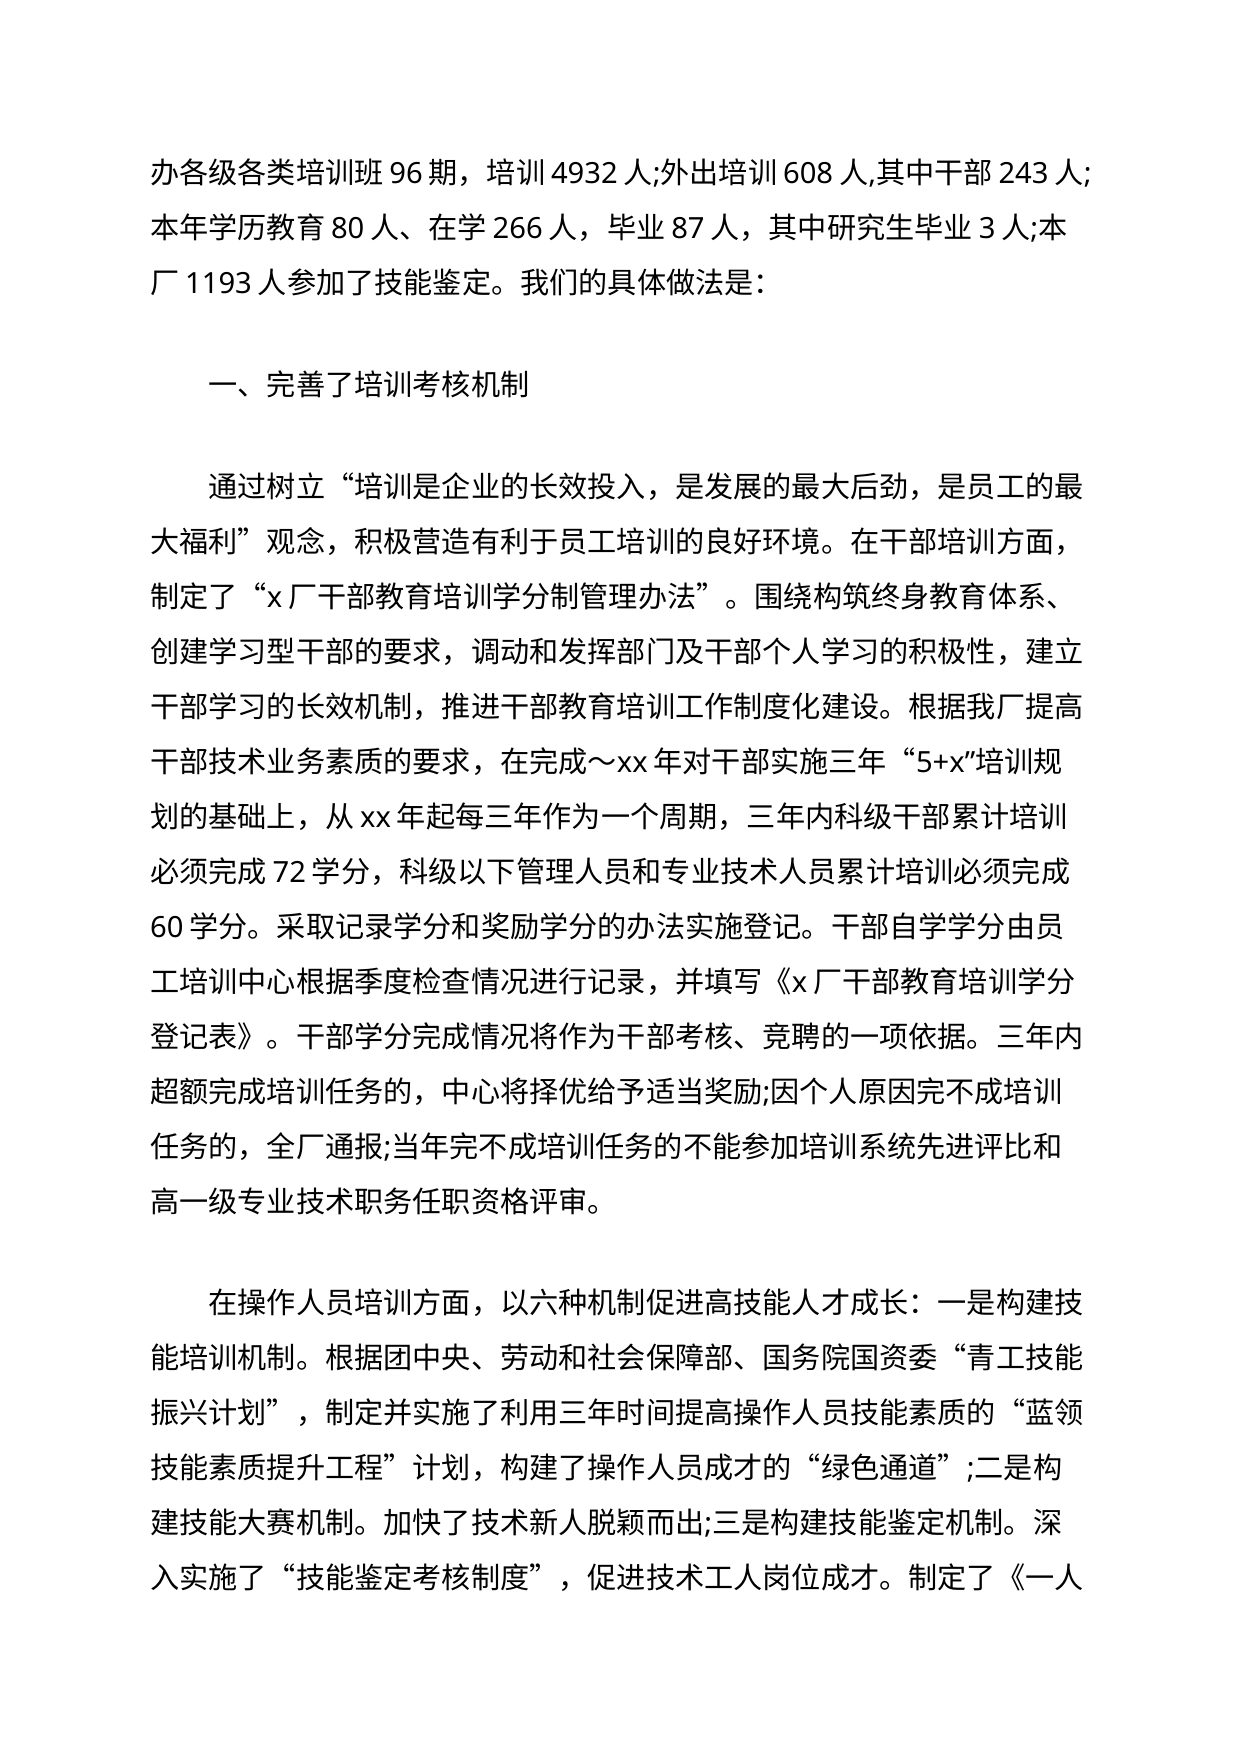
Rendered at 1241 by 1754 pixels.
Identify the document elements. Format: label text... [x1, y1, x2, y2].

text 一、完善了培训考核机制 [150, 362, 1090, 404]
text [150, 150, 1090, 302]
text 通过树立“培训是企业的长效投入，是发展的最大后劲，是员工的最大福利”观念，积极营造有利于员工培训的良好环境。在干部培训方面，制定了“x厂干部教育培训学分制管理办法”。围绕构筑终身教育体系、创建学习型干部的要求，调动和发挥部门及干部个人学习的积极性，建立干部学习的长效机制，推进干部教育培训工作制度化建设。根据我厂提高干部技术业务素质的要求，在完成～xx年对干部实施三年“5+x”培训规划的基础上，从xx年起每三年作为一个周期，三年内科级干部累计培训必须完成72学分，科级以下管理人员和专业技术人员累计培训必须完成60学分。采取记录学分和奖励学分的办法实施登记。干部自学学分由员工培训中心根据季度检查情况进行记录，并填写《x厂干部教育培训学分登记表》。干部学分完成情况将作为干部考核、竞聘的一项依据。三年内超额完成培训任务的，中心将择优给予适当奖励;因个人原因完不成培训任务的，全厂通报;当年完不成培训任务的不能参加培训系统先进评比和高一级专业技术职务任职资格评审。 [150, 464, 1090, 1221]
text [150, 1280, 1090, 1597]
